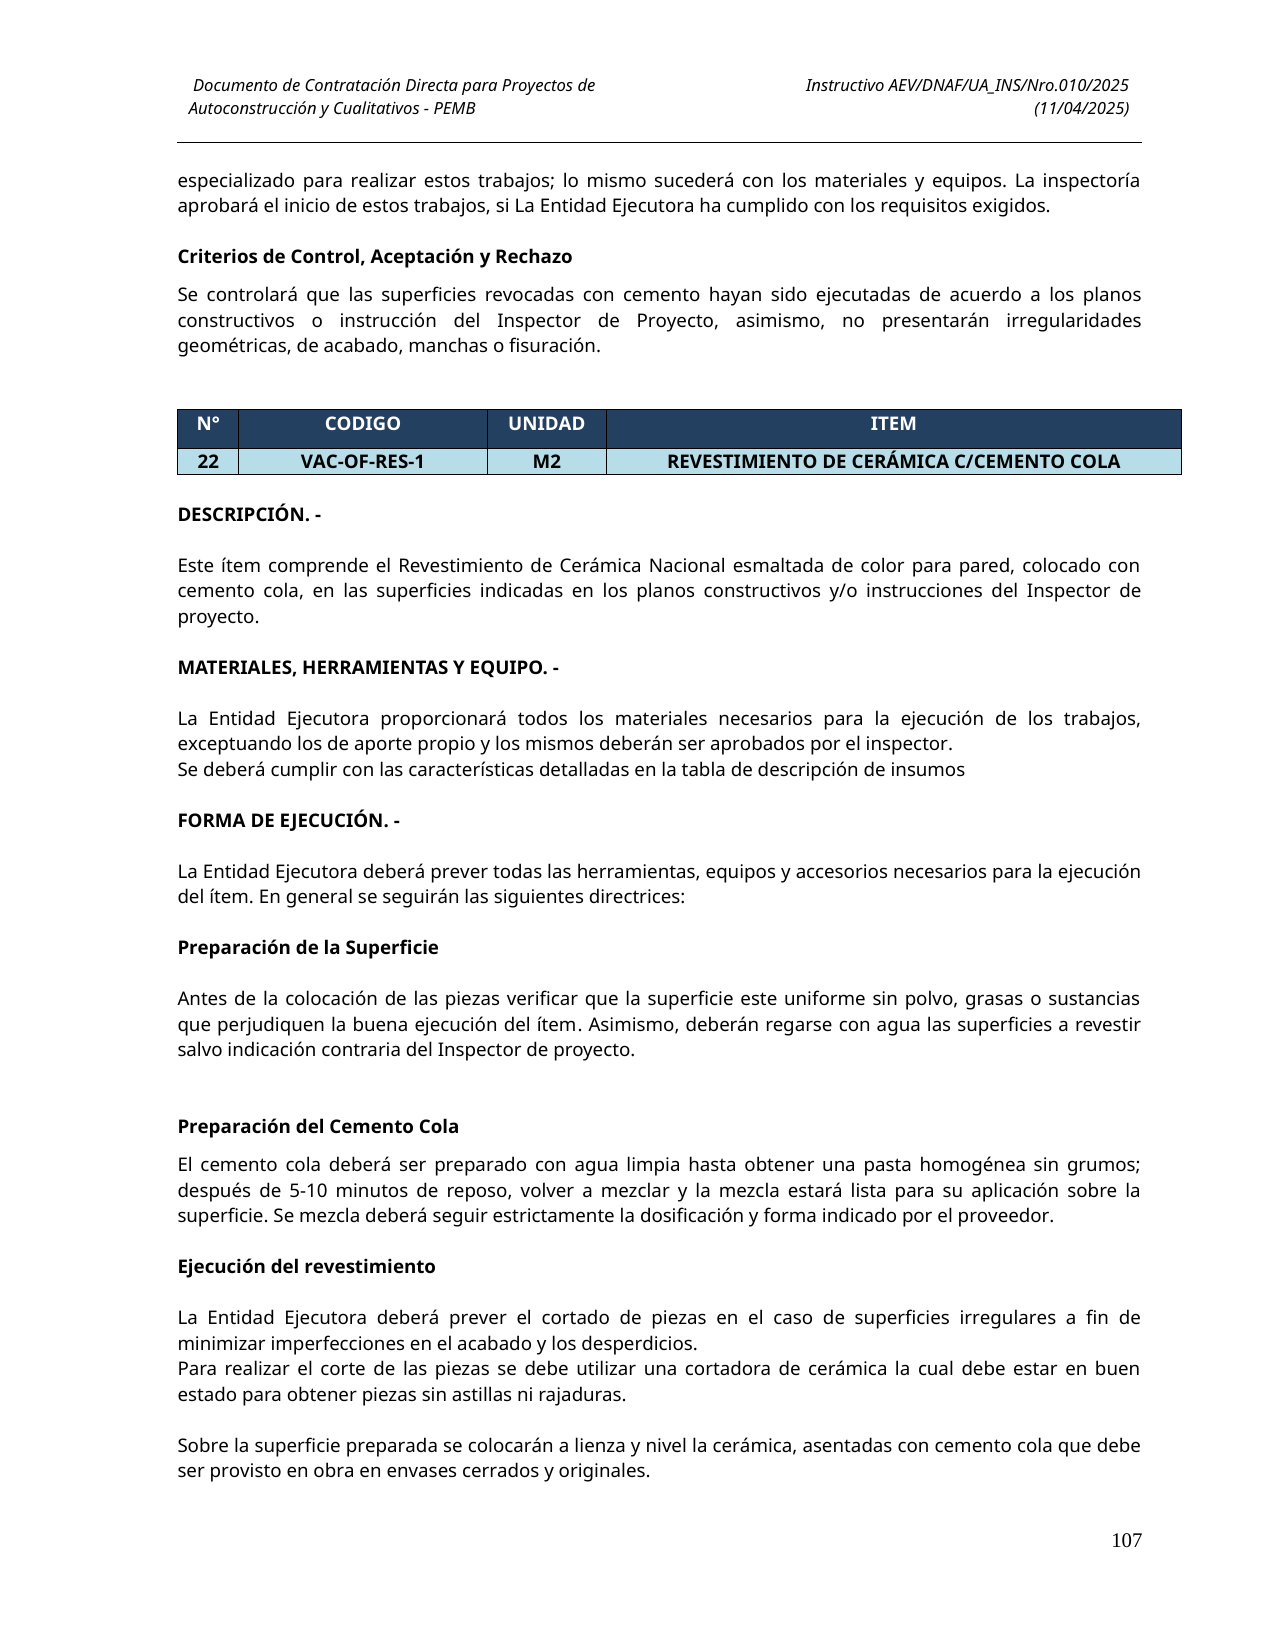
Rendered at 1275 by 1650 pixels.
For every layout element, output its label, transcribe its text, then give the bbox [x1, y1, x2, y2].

text Este ítem comprende el Revestimiento de Cerámica Nacional esmaltada de color para pared, colocado con cemento cola, en las superficies indicadas en los planos constructivos y/o instrucciones del Inspector de proyecto. [177, 552, 1142, 628]
text Se controlará que las superficies revocadas con cemento hayan sido ejecutadas de acuerdo a los planos constructivos o instrucción del Inspector de Proyecto, asimismo, no presentarán irregularidades geométricas, de acabado, manchas o fisuración. [177, 282, 1142, 358]
text Preparación del Cemento Cola [177, 1113, 1142, 1139]
text Para realizar el corte de las piezas se debe utilizar una cortadora de cerámica la cual debe estar en buen estado para obtener piezas sin astillas ni rajaduras. [177, 1356, 1142, 1407]
text Sobre la superficie preparada se colocarán a lienza y nivel la cerámica, asentadas con cemento cola que debe ser provisto en obra en envases cerrados y originales. [177, 1432, 1142, 1483]
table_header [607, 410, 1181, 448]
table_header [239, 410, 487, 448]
text Antes de la colocación de las piezas verificar que la superficie este uniforme sin polvo, grasas o sustancias que perjudiquen la buena ejecución del ítem. Asimismo, deberán regarse con agua las superficies a revestir salvo indicación contraria del Inspector de proyecto. [177, 986, 1142, 1062]
text FORMA DE EJECUCIÓN. - [177, 807, 1142, 833]
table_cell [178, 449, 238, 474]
text DESCRIPCIÓN. - [177, 501, 1142, 526]
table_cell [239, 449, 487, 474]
text La Entidad Ejecutora deberá prever todas las herramientas, equipos y accesorios necesarios para la ejecución del ítem. En general se seguirán las siguientes directrices: [177, 858, 1142, 909]
text El cemento cola deberá ser preparado con agua limpia hasta obtener una pasta homogénea sin grumos; después de 5-10 minutos de reposo, volver a mezclar y la mezcla estará lista para su aplicación sobre la superficie. Se mezcla deberá seguir estrictamente la dosificación y forma indicado por el proveedor. [177, 1151, 1142, 1228]
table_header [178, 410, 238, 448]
text Criterios de Control, Aceptación y Rechazo [177, 244, 1142, 269]
text Preparación de la Superficie [177, 935, 1142, 960]
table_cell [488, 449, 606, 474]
text MATERIALES, HERRAMIENTAS Y EQUIPO. - [177, 654, 1142, 679]
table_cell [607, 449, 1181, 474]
text Ejecución del revestimiento [177, 1253, 1142, 1279]
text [177, 167, 1142, 218]
text La Entidad Ejecutora proporcionará todos los materiales necesarios para la ejecución de los trabajos, exceptuando los de aporte propio y los mismos deberán ser aprobados por el inspector. [177, 705, 1142, 756]
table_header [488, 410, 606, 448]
text La Entidad Ejecutora deberá prever el cortado de piezas en el caso de superficies irregulares a fin de minimizar imperfecciones en el acabado y los desperdicios. [177, 1304, 1142, 1356]
text Se deberá cumplir con las características detalladas en la tabla de descripción de insumos [177, 756, 1142, 782]
